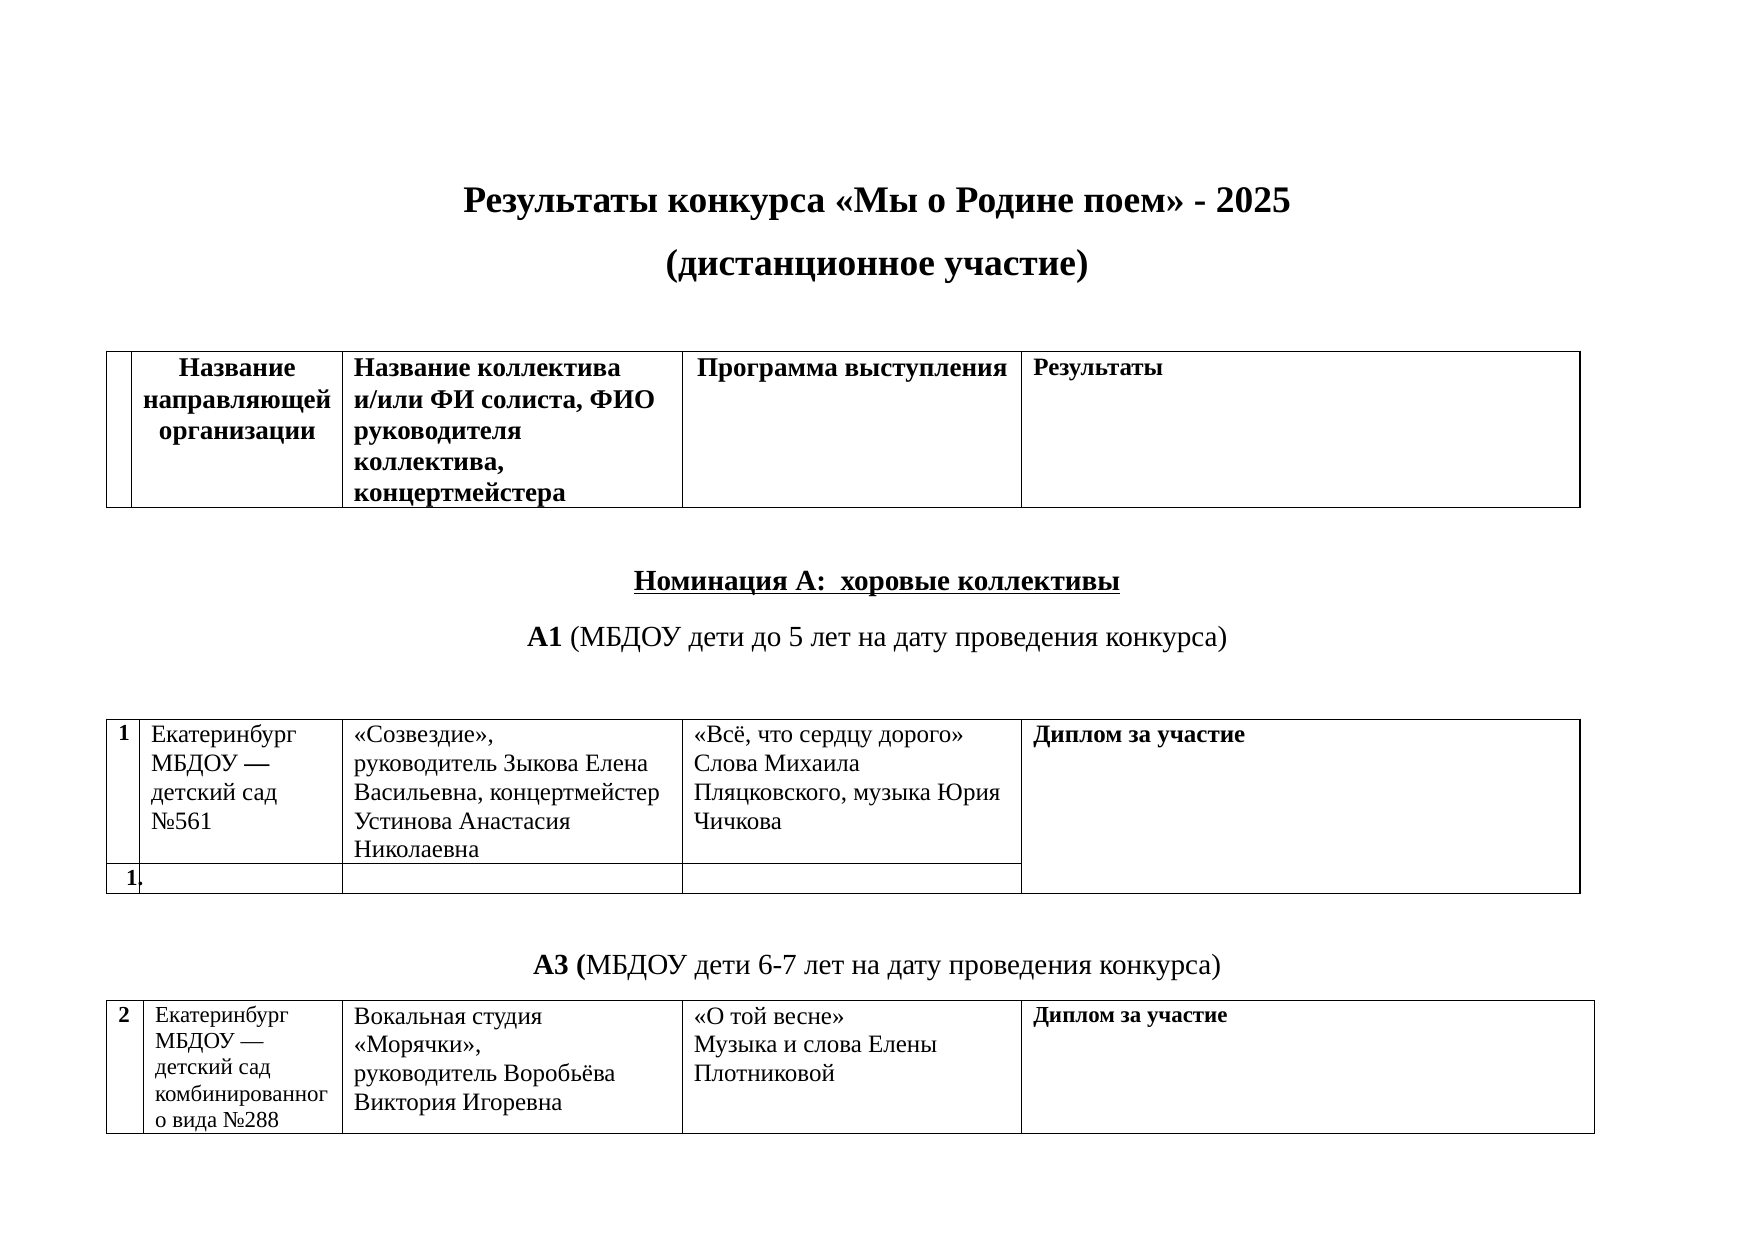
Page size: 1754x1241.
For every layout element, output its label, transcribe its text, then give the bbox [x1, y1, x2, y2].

text Результаты конкурса «Мы о Родине поем» - 2025 [118, 177, 1636, 220]
table_header Вокальная студия «Морячки», руководитель Воробьёва Виктория Игоревна [343, 1001, 682, 1132]
table_header 2 [107, 1001, 143, 1132]
text А3 (МБДОУ дети 6-7 лет на дату проведения конкурса) [118, 947, 1636, 980]
table_header Диплом за участие [1022, 720, 1579, 893]
text А1 (МБДОУ дети до 5 лет на дату проведения конкурса) [118, 619, 1636, 652]
table_cell [683, 864, 1021, 893]
table_header «О той весне» Музыка и слова Елены Плотниковой [683, 1001, 1021, 1132]
table_cell [107, 864, 139, 893]
table_header Екатеринбург МБДОУ — детский сад №561 [140, 720, 342, 863]
table_header Название коллектива и/или ФИ солиста, ФИО руководителя коллектива, концертмейстера [343, 352, 682, 507]
table_cell [343, 864, 682, 893]
text (дистанционное участие) [118, 240, 1636, 283]
table_cell [140, 864, 342, 893]
table_header «Созвездие», руководитель Зыкова Елена Васильевна, концертмейстер Устинова Анастасия Николаевна [343, 720, 682, 863]
table_header 1 [107, 720, 139, 863]
table_header «Всё, что сердцу дорого» Слова Михаила Пляцковского, музыка Юрия Чичкова [683, 720, 1021, 863]
table_header [107, 352, 131, 507]
table_header Результаты [1022, 352, 1579, 507]
table_header Название направляющей организации [132, 352, 342, 507]
table_header Диплом за участие [1022, 1001, 1594, 1132]
table_header Программа выступления [683, 352, 1021, 507]
text Номинация А: хоровые коллективы [118, 563, 1636, 597]
table_header Екатеринбург МБДОУ — детский сад комбинированного вида №288 [144, 1001, 342, 1132]
